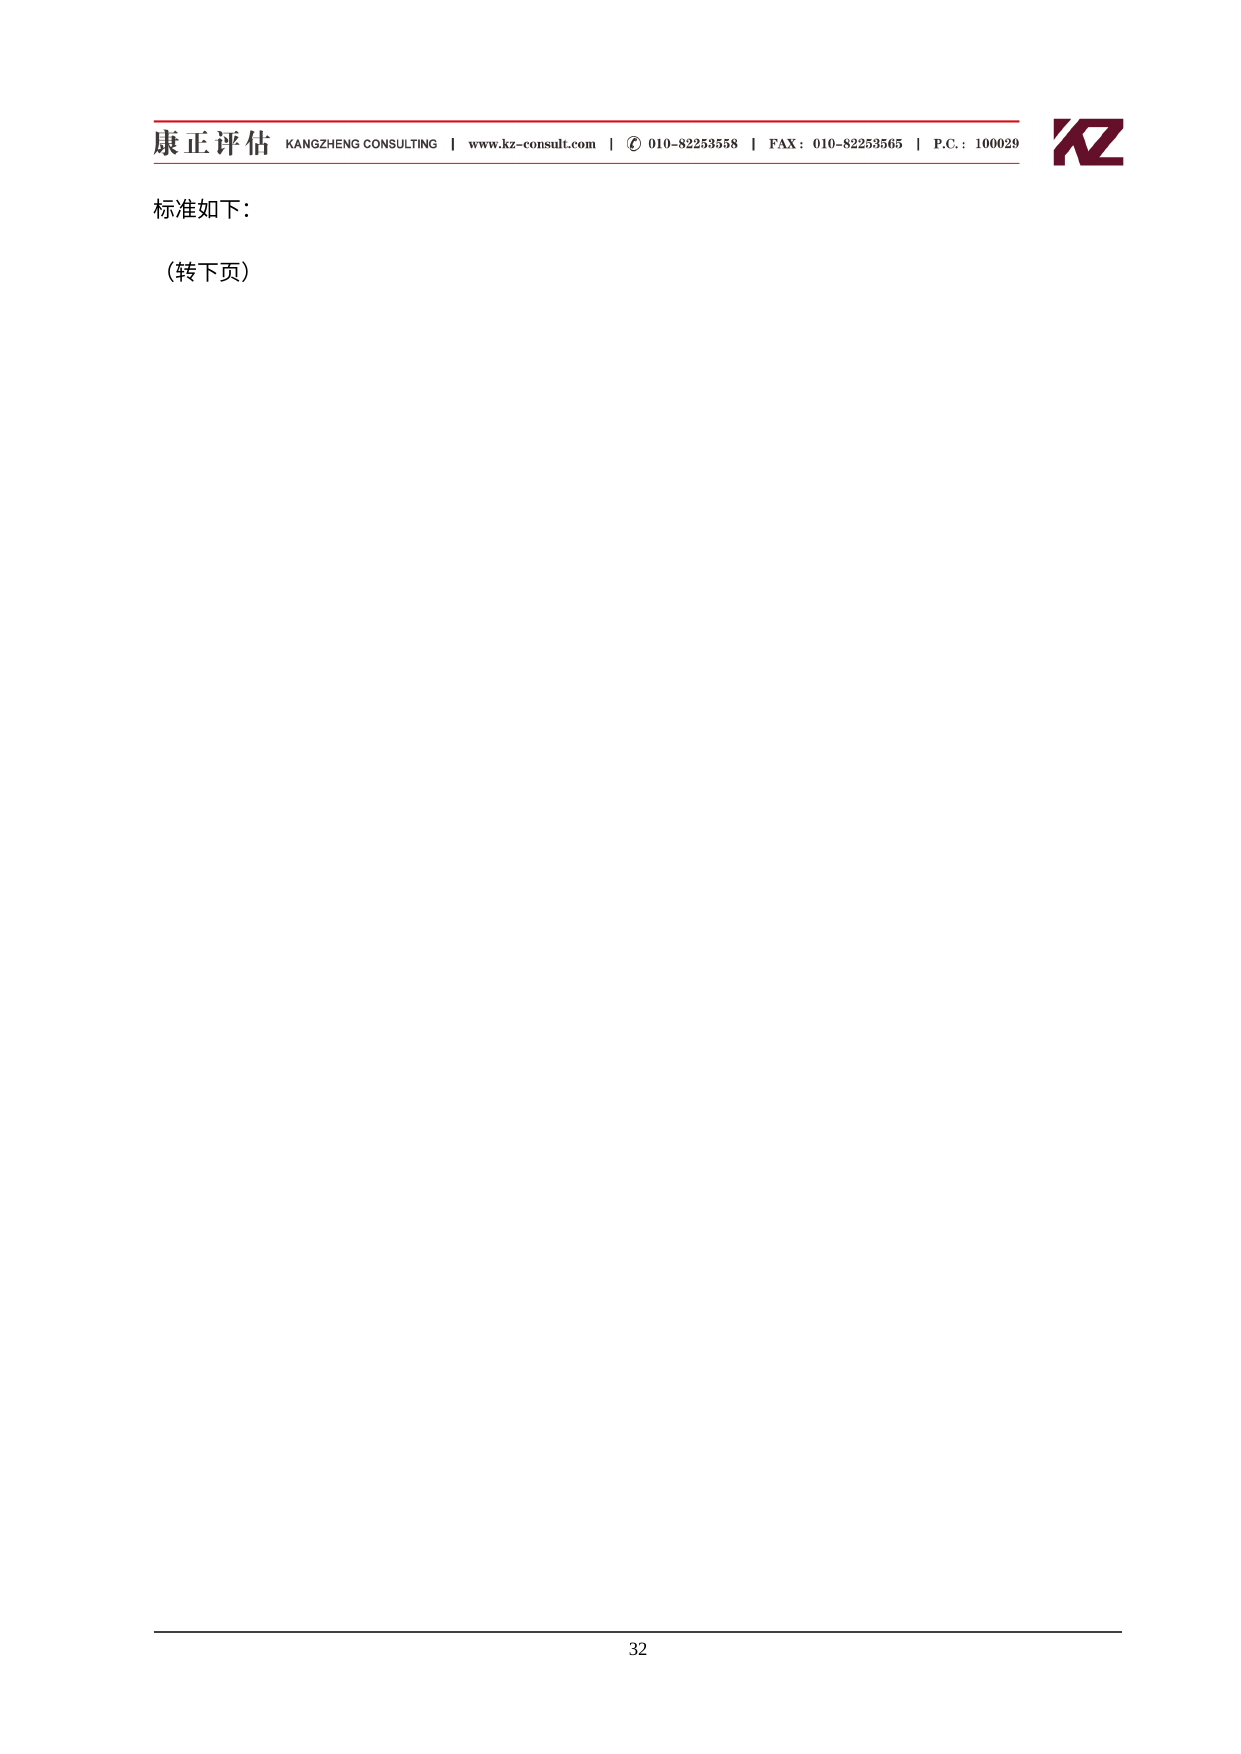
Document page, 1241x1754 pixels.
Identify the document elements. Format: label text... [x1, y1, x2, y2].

text （转下页） [153, 255, 1122, 287]
text 根据建设单位提供的《彩璟玉宸项目装饰装修及设备标准》，估价对象交付装饰装修及设备设施标准如下： [153, 192, 1122, 224]
picture [153, 118, 1124, 166]
